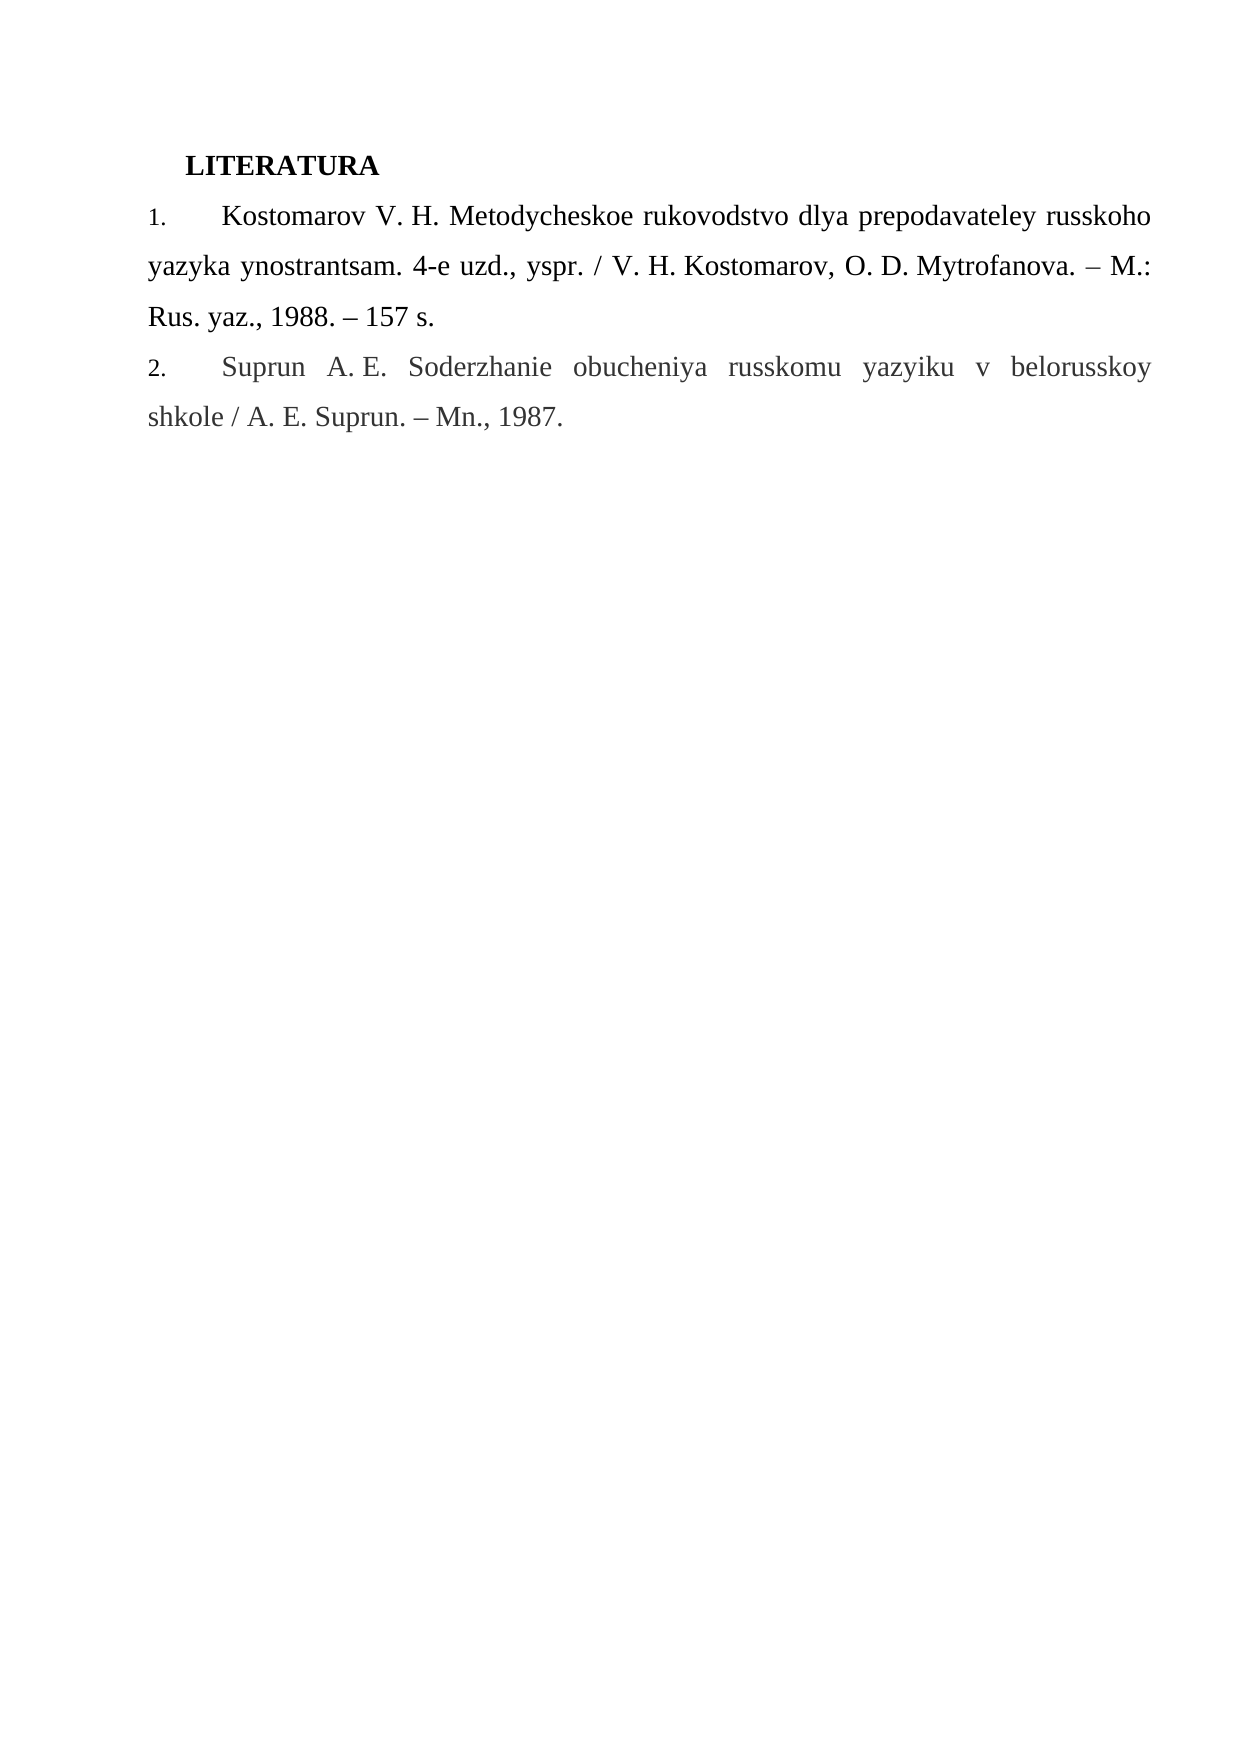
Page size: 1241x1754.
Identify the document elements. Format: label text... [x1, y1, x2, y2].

list Suprun A. E. Soderzhanie obucheniya russkomu yazyiku v belorusskoy shkole / A. E. Suprun. – Mn., 1987. [148, 349, 1152, 433]
text LITERATURA [148, 148, 1152, 181]
list Kostomarov V. H. Metodycheskoe rukovodstvo dlya prepodavateley russkoho yazyka ynostrantsam. 4-e uzd., yspr. / V. H. Kostomarov, O. D. Mytrofanova. – M.: Rus. yaz., 1988. – 157 s. [148, 198, 1152, 332]
